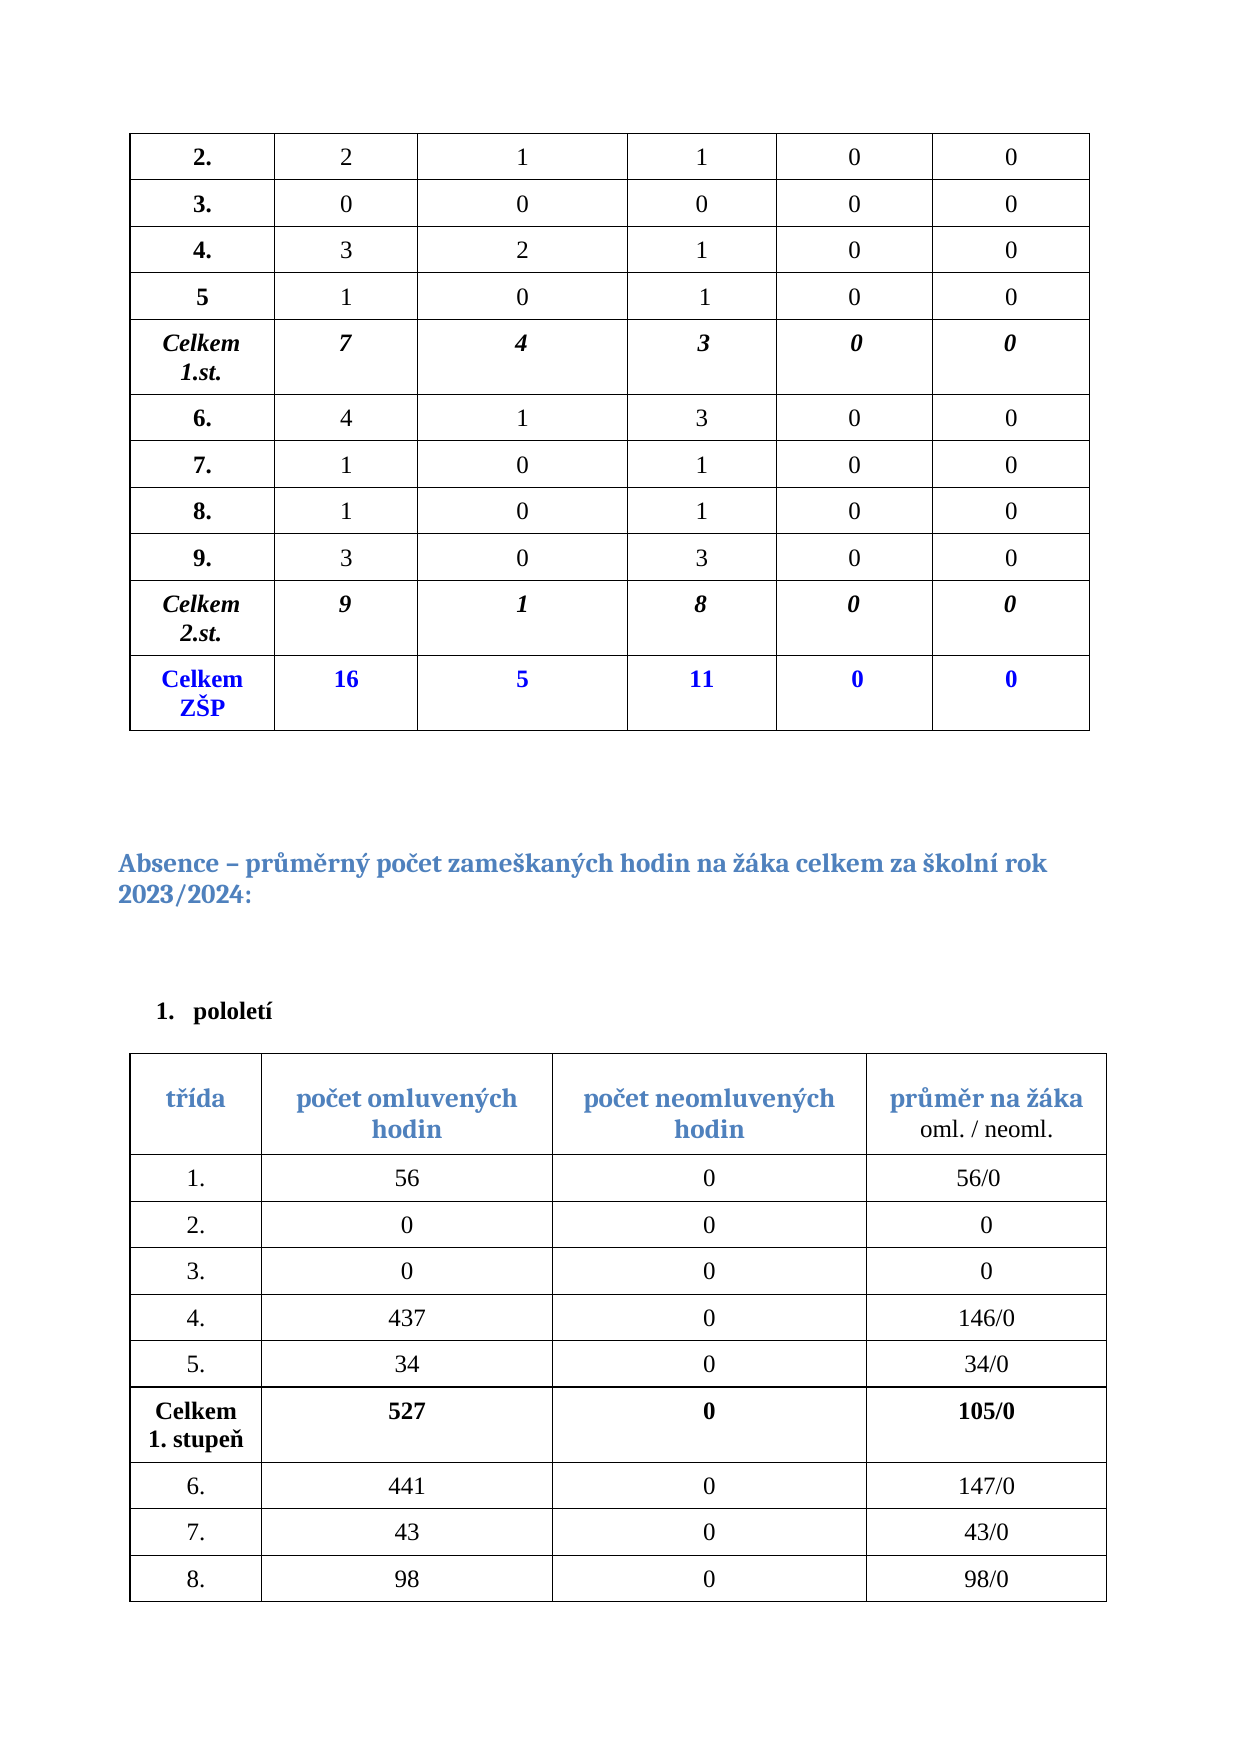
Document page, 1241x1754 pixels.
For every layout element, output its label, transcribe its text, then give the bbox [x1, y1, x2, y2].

table_cell 0 [553, 1341, 866, 1386]
table_header počet neomluvených hodin [553, 1054, 866, 1154]
table_cell 1 [418, 395, 627, 440]
table_cell 7. [131, 441, 274, 487]
table_cell 3 [275, 227, 417, 272]
table_cell 1 [628, 273, 776, 319]
table_cell 43 [262, 1509, 552, 1554]
table_cell 0 [628, 180, 776, 226]
table_cell 0 [933, 441, 1089, 487]
table_cell 98/0 [867, 1556, 1106, 1601]
table_cell 105/0 [867, 1388, 1106, 1462]
table_header třída [131, 1054, 261, 1154]
table_cell Celkem 1. stupeň [131, 1388, 261, 1462]
table_cell 0 [275, 180, 417, 226]
table_cell 2. [131, 134, 274, 179]
table_cell 0 [418, 273, 627, 319]
table_cell 0 [867, 1202, 1106, 1247]
table_cell 6. [131, 395, 274, 440]
table_cell 3 [275, 534, 417, 580]
table_cell 3 [628, 320, 776, 394]
table_cell 0 [933, 227, 1089, 272]
table_cell 0 [933, 273, 1089, 319]
table_cell Celkem 1.st. [131, 320, 274, 394]
table_cell 441 [262, 1463, 552, 1508]
table_cell 0 [553, 1388, 866, 1462]
table_cell 0 [553, 1509, 866, 1554]
table_cell 98 [262, 1556, 552, 1601]
table_cell 0 [553, 1463, 866, 1508]
table_cell 3 [628, 534, 776, 580]
table_cell 4 [275, 395, 417, 440]
table_cell 2 [275, 134, 417, 179]
table_cell 0 [777, 320, 932, 394]
table_cell 34 [262, 1341, 552, 1386]
table_cell 0 [262, 1248, 552, 1293]
table_cell 0 [933, 534, 1089, 580]
table_cell 0 [553, 1155, 866, 1201]
table_cell 2. [131, 1202, 261, 1247]
table_cell 3. [131, 180, 274, 226]
table_cell 1 [418, 581, 627, 655]
table_cell 1 [628, 441, 776, 487]
table_cell 0 [933, 320, 1089, 394]
table_cell 0 [777, 227, 932, 272]
table_cell 0 [777, 441, 932, 487]
table_cell Celkem ZŠP [131, 656, 274, 730]
table_cell 1 [275, 488, 417, 533]
table_cell 1 [275, 273, 417, 319]
table_cell 9. [131, 534, 274, 580]
table_cell 5 [131, 273, 274, 319]
table_cell 0 [933, 180, 1089, 226]
table_cell 0 [418, 441, 627, 487]
table_cell 7 [275, 320, 417, 394]
table_cell 0 [933, 395, 1089, 440]
table_cell 1 [628, 227, 776, 272]
subtitle Absence – průměrný počet zameškaných hodin na žáka celkem za školní rok 2023/2024: [118, 848, 1167, 910]
table_cell 3. [131, 1248, 261, 1293]
table_cell 8. [131, 488, 274, 533]
table_cell 56 [262, 1155, 552, 1201]
table_cell 34/0 [867, 1341, 1106, 1386]
table_cell 4. [131, 227, 274, 272]
table_cell 0 [933, 488, 1089, 533]
table_cell 1 [628, 488, 776, 533]
table_cell 4 [418, 320, 627, 394]
table_cell Celkem 2.st. [131, 581, 274, 655]
table_cell 527 [262, 1388, 552, 1462]
table_cell 0 [777, 134, 932, 179]
table_cell 7. [131, 1509, 261, 1554]
table_cell 0 [418, 180, 627, 226]
table_cell 8 [628, 581, 776, 655]
table_cell 437 [262, 1295, 552, 1340]
table_cell 1. [131, 1155, 261, 1201]
table_cell 43/0 [867, 1509, 1106, 1554]
table_cell 0 [777, 656, 932, 730]
table_cell 1 [275, 441, 417, 487]
table_cell 4. [131, 1295, 261, 1340]
table_cell 0 [777, 395, 932, 440]
table_header počet omluvených hodin [262, 1054, 552, 1154]
table_cell 0 [777, 180, 932, 226]
table_cell 5 [418, 656, 627, 730]
table_cell 3 [628, 395, 776, 440]
table_cell 2 [418, 227, 627, 272]
table_cell 0 [553, 1556, 866, 1601]
table_cell 146/0 [867, 1295, 1106, 1340]
table_cell 6. [131, 1463, 261, 1508]
table_cell 0 [933, 134, 1089, 179]
table_cell 0 [262, 1202, 552, 1247]
list pololetí [156, 996, 1167, 1024]
table_cell 0 [418, 534, 627, 580]
table_cell 9 [275, 581, 417, 655]
table_cell 0 [553, 1248, 866, 1293]
table_cell 0 [777, 273, 932, 319]
table_cell 0 [933, 656, 1089, 730]
table_cell 0 [777, 581, 932, 655]
table_cell 1 [418, 134, 627, 179]
table_cell 56/0 [867, 1155, 1106, 1201]
table_cell 0 [553, 1202, 866, 1247]
table_cell 0 [777, 534, 932, 580]
table_cell 8. [131, 1556, 261, 1601]
table_cell 0 [933, 581, 1089, 655]
table_cell 0 [418, 488, 627, 533]
table_cell 0 [553, 1295, 866, 1340]
table_cell 1 [628, 134, 776, 179]
table_cell 0 [777, 488, 932, 533]
table_cell 16 [275, 656, 417, 730]
table_cell 11 [628, 656, 776, 730]
table_cell 5. [131, 1341, 261, 1386]
table_cell 0 [867, 1248, 1106, 1293]
table_cell 147/0 [867, 1463, 1106, 1508]
table_header průměr na žáka oml. / neoml. [867, 1054, 1106, 1154]
